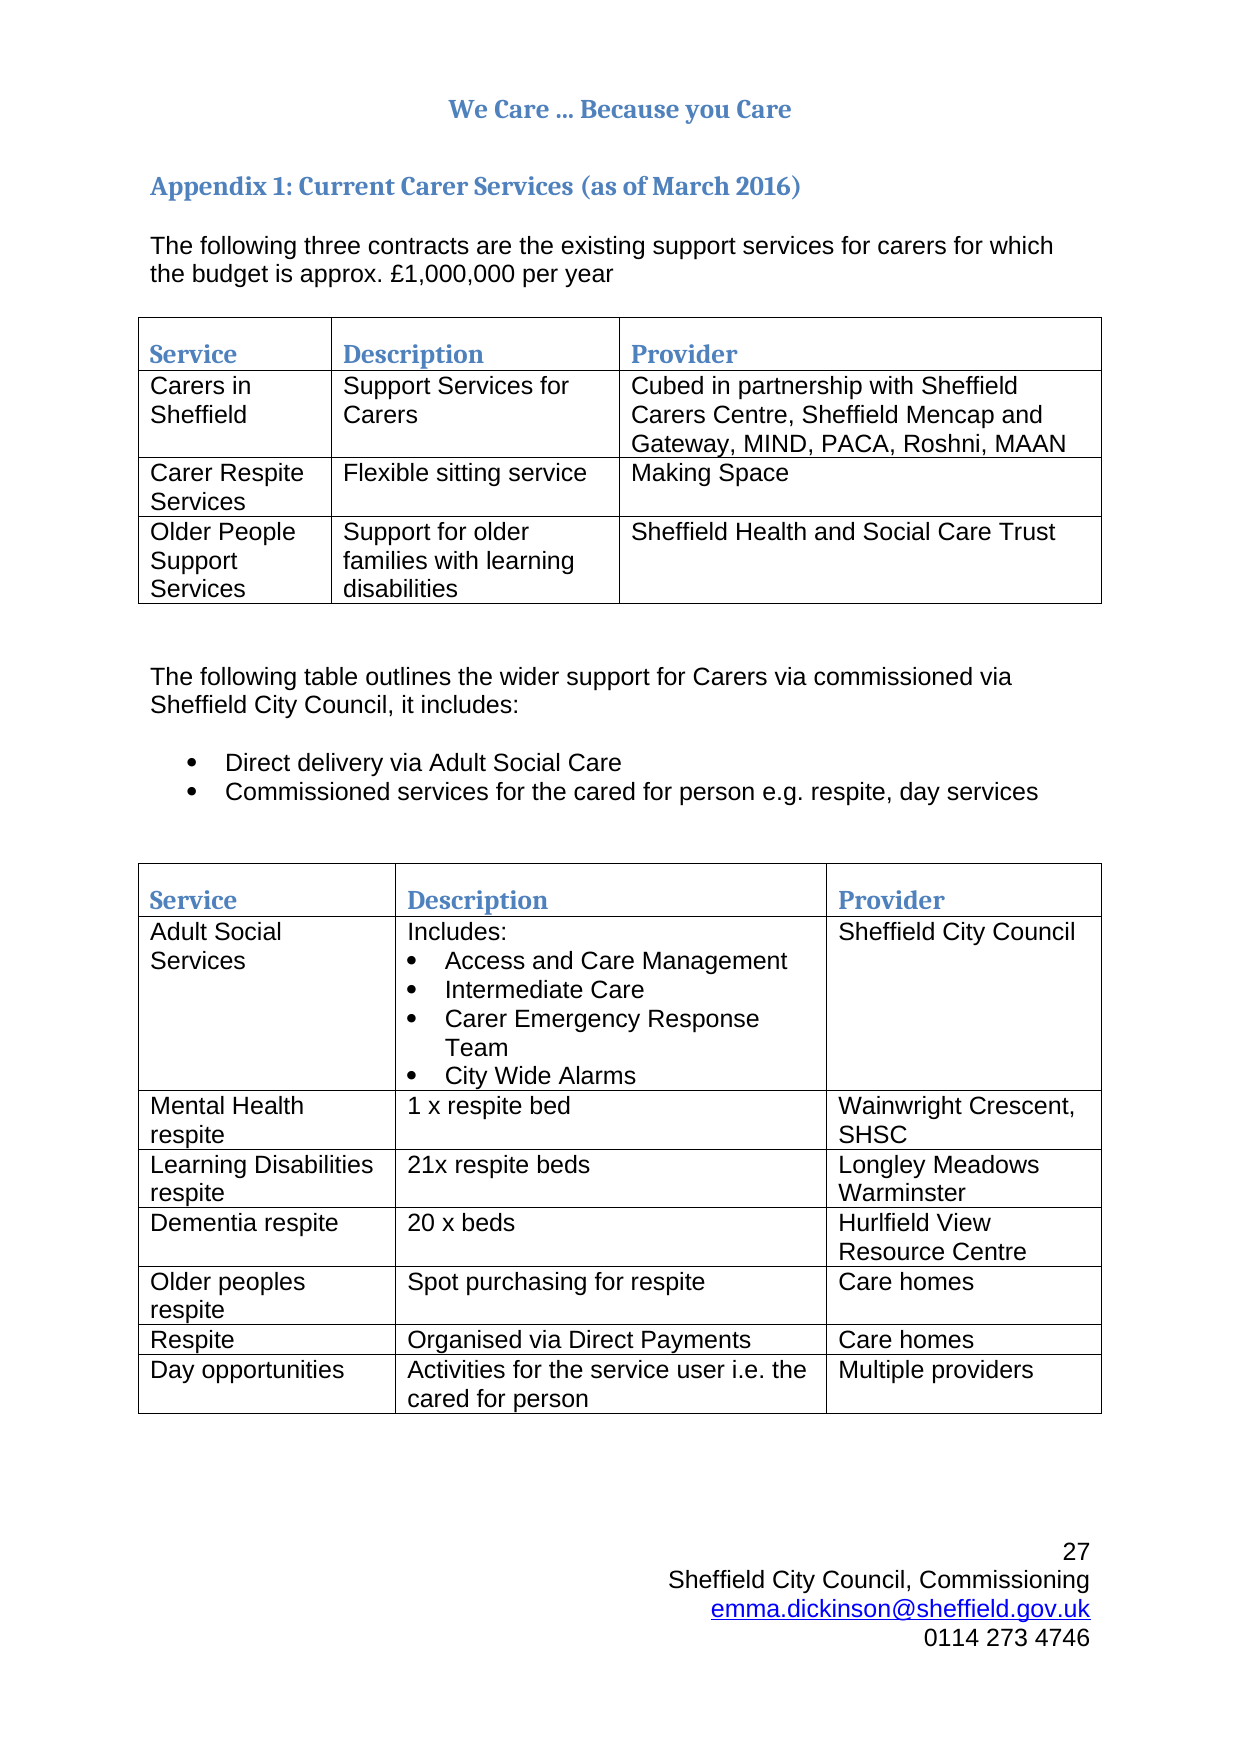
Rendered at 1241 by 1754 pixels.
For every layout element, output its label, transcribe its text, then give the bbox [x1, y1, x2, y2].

table_header Provider [827, 864, 1101, 916]
table_cell Dementia respite [139, 1208, 395, 1266]
table_cell Mental Health respite [139, 1091, 395, 1149]
text The following three contracts are the existing support services for carers for which the budget is approx. £1,000,000 per year [150, 231, 1090, 288]
table_cell Support Services for Carers [332, 371, 619, 457]
table_header Service [139, 318, 331, 370]
table_cell 1 x respite bed [396, 1091, 826, 1149]
table_cell Carer Respite Services [139, 458, 331, 516]
table_cell Carers in Sheffield [139, 371, 331, 457]
table_cell Older peoples respite [139, 1267, 395, 1324]
table_cell 20 x beds [396, 1208, 826, 1266]
table_cell Learning Disabilities respite [139, 1150, 395, 1207]
table_cell Respite [139, 1325, 395, 1354]
table_cell Spot purchasing for respite [396, 1267, 826, 1324]
table_cell Longley Meadows Warminster [827, 1150, 1101, 1207]
list Commissioned services for the cared for person e.g. respite, day services [187, 777, 1090, 806]
table_cell Care homes [827, 1325, 1101, 1354]
table_cell Day opportunities [139, 1355, 395, 1413]
table_cell Making Space [620, 458, 1101, 516]
subtitle Appendix 1: Current Carer Services (as of March 2016) [150, 171, 1090, 202]
table_cell Includes: Access and Care Management Intermediate Care Carer Emergency Response Team City Wide Alarms [396, 917, 826, 1090]
table_cell Multiple providers [827, 1355, 1101, 1413]
table_header Service [139, 864, 395, 916]
table_cell Adult Social Services [139, 917, 395, 1090]
table_cell Wainwright Crescent, SHSC [827, 1091, 1101, 1149]
table_cell Cubed in partnership with Sheffield Carers Centre, Sheffield Mencap and Gateway, MIND, PACA, Roshni, MAAN [620, 371, 1101, 457]
list Direct delivery via Adult Social Care [187, 748, 1090, 777]
table_cell Flexible sitting service [332, 458, 619, 516]
table_cell 21x respite beds [396, 1150, 826, 1207]
text The following table outlines the wider support for Carers via commissioned via Sheffield City Council, it includes: [150, 662, 1090, 719]
table_header Description [396, 864, 826, 916]
table_cell Activities for the service user i.e. the cared for person [396, 1355, 826, 1413]
table_header Provider [620, 318, 1101, 370]
table_cell Hurlfield View Resource Centre [827, 1208, 1101, 1266]
table_cell Older People Support Services [139, 517, 331, 603]
table_cell Sheffield Health and Social Care Trust [620, 517, 1101, 603]
table_header Description [332, 318, 619, 370]
table_cell Support for older families with learning disabilities [332, 517, 619, 603]
table_cell Organised via Direct Payments [396, 1325, 826, 1354]
table_cell Sheffield City Council [827, 917, 1101, 1090]
table_cell Care homes [827, 1267, 1101, 1324]
